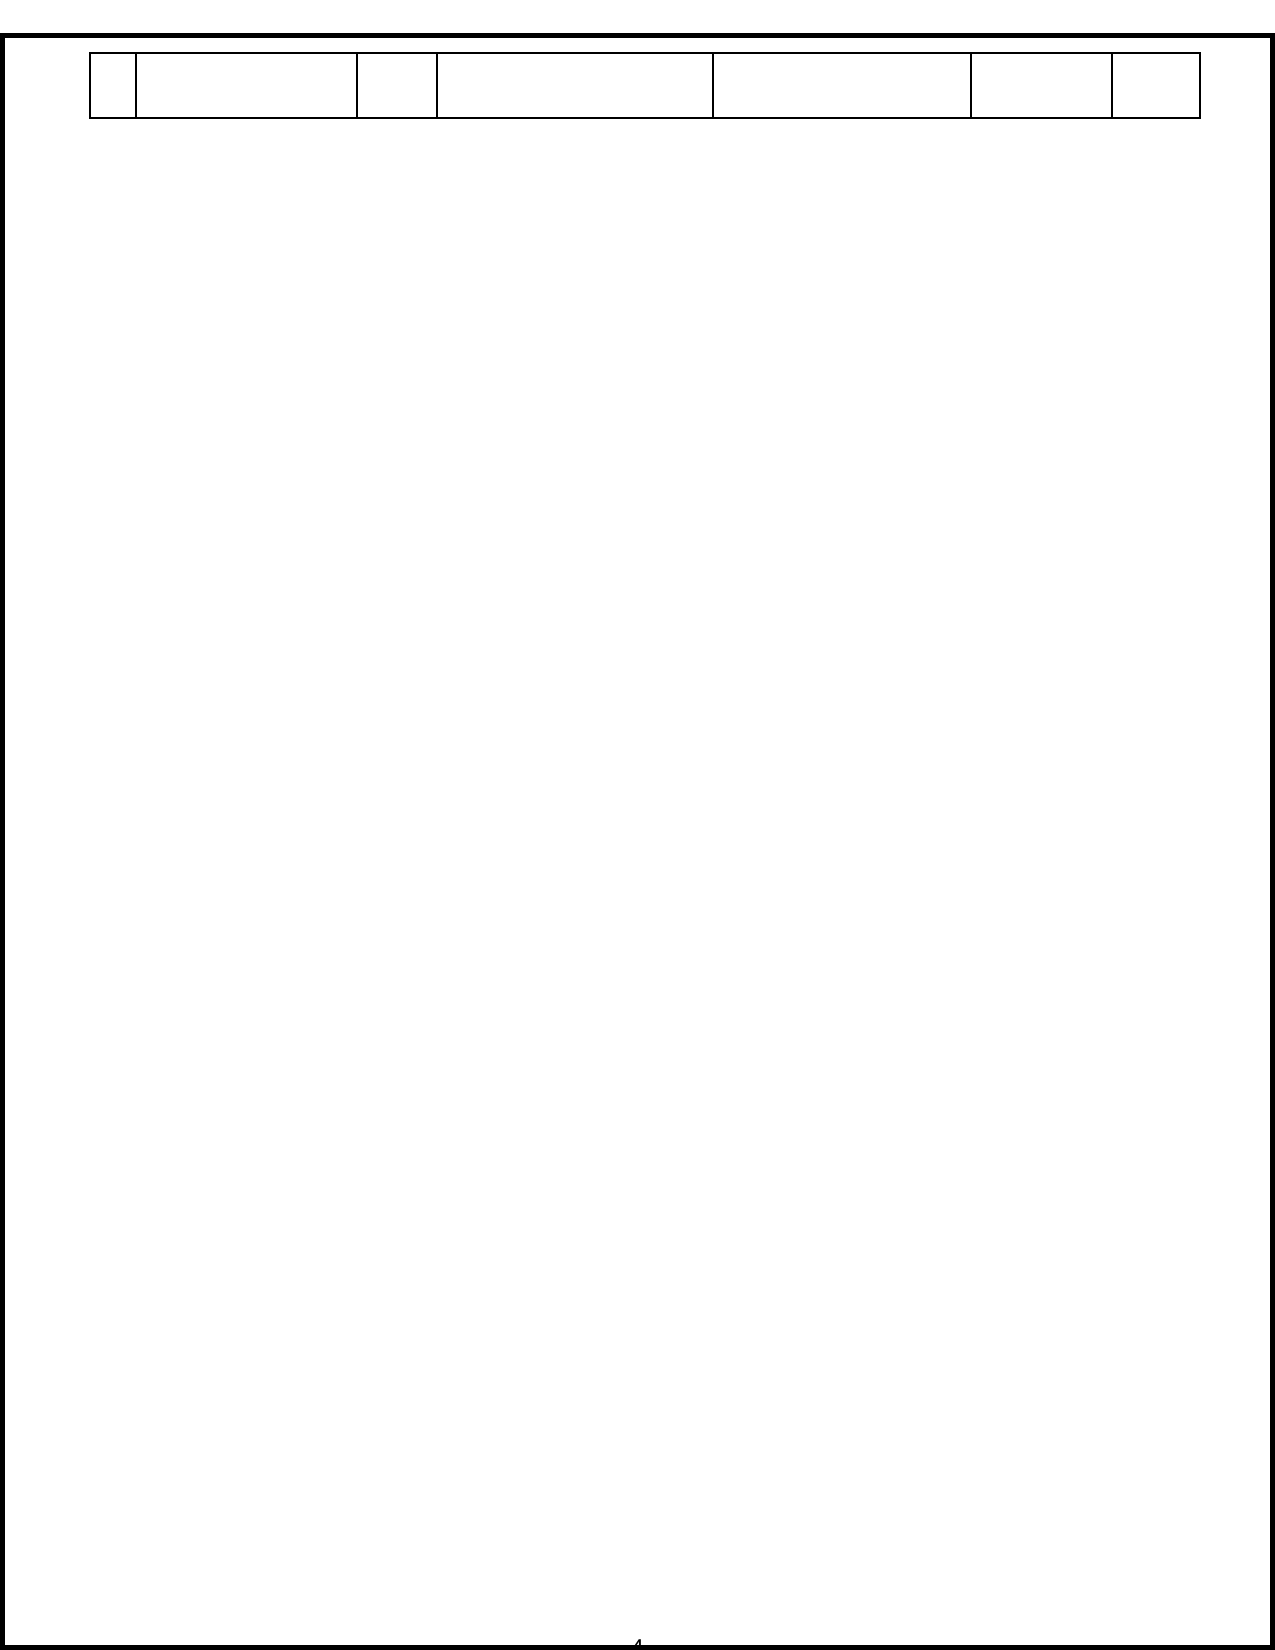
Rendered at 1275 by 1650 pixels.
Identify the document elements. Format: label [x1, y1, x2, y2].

table_cell [714, 54, 970, 117]
table_cell [438, 54, 712, 117]
table_cell [1113, 54, 1199, 117]
table_cell [91, 54, 135, 117]
table_cell [137, 54, 356, 117]
table_cell [358, 54, 436, 117]
table_cell [972, 54, 1111, 117]
